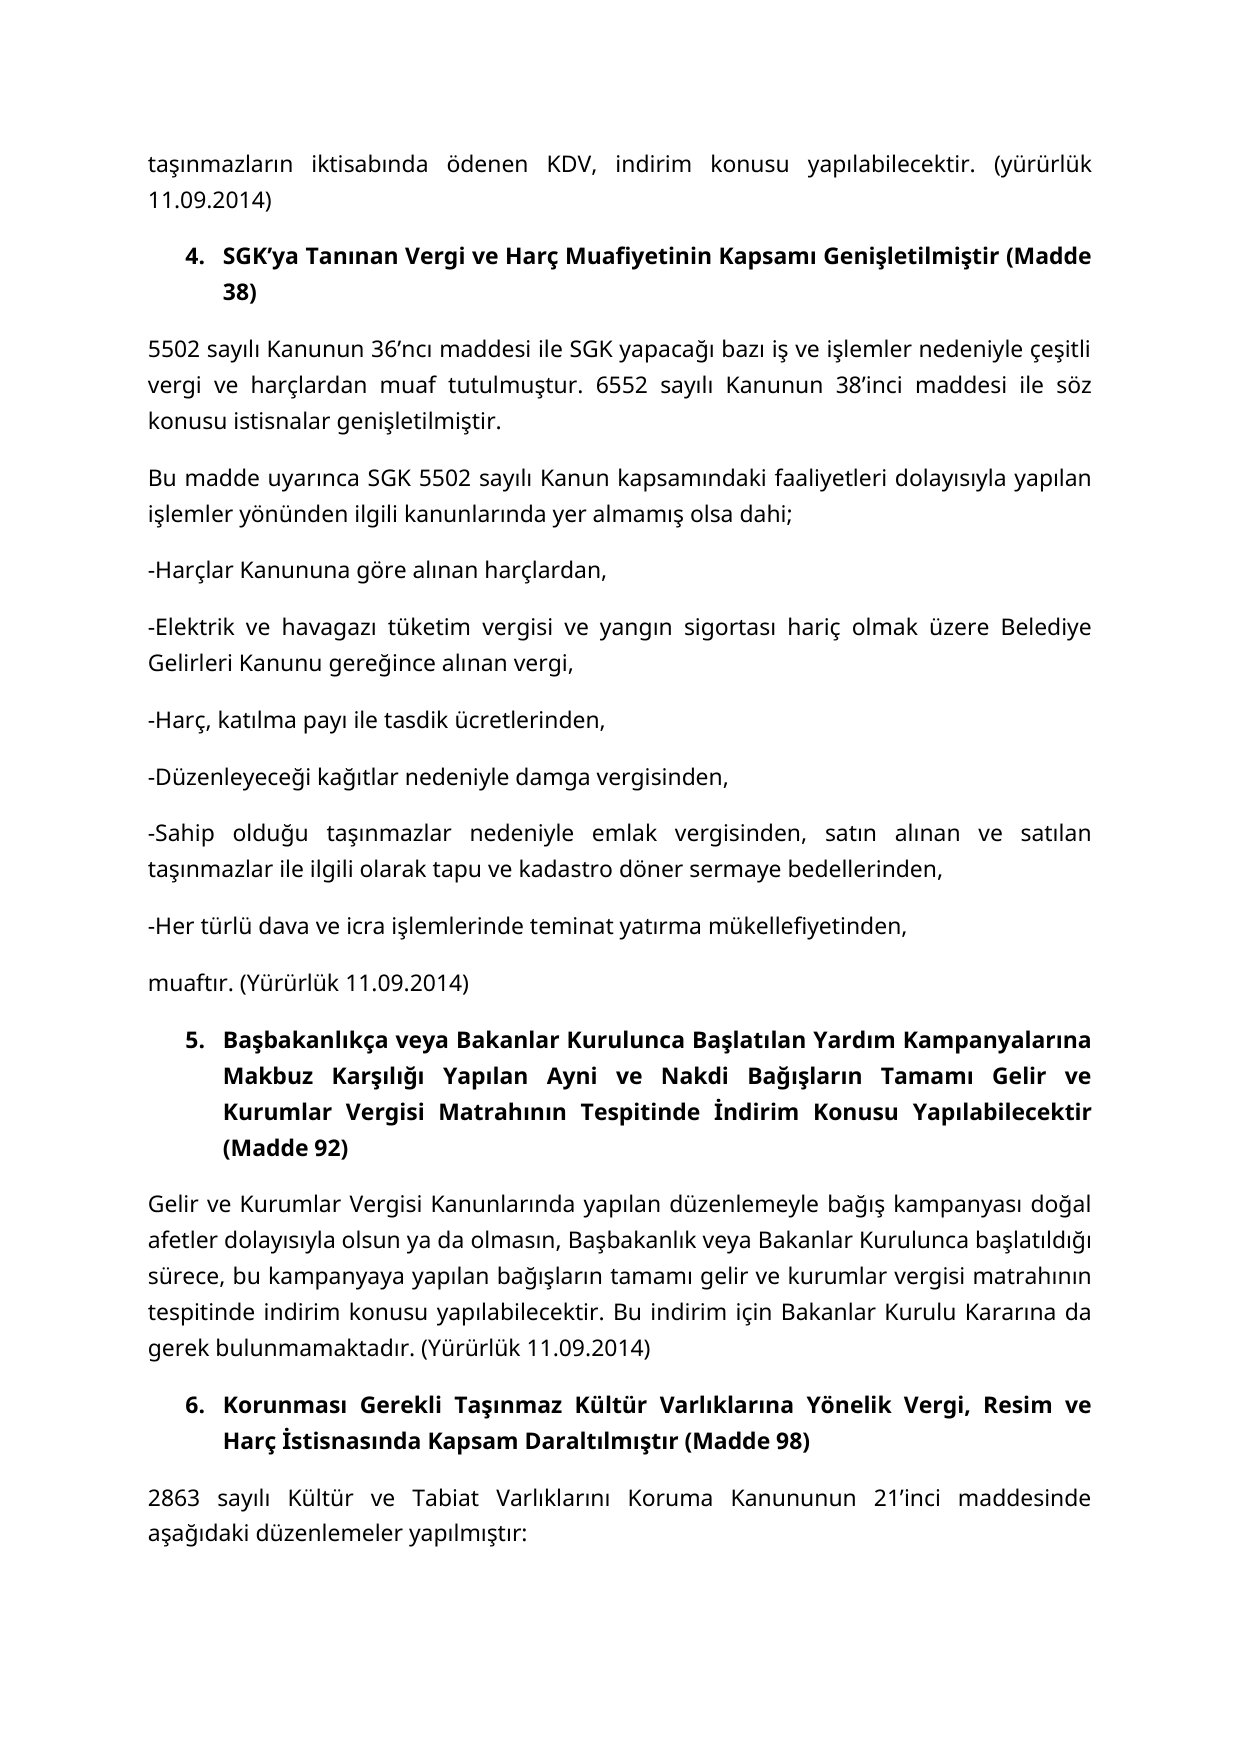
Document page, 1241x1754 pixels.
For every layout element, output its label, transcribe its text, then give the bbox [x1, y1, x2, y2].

text -Her türlü dava ve icra işlemlerinde teminat yatırma mükellefiyetinden, [148, 910, 1093, 941]
text muaftır. (Yürürlük 11.09.2014) [148, 967, 1093, 998]
list Başbakanlıkça veya Bakanlar Kurulunca Başlatılan Yardım Kampanyalarına Makbuz Karşılığı Yapılan Ayni ve Nakdi Bağışların Tamamı Gelir ve Kurumlar Vergisi Matrahının Tespitinde İndirim Konusu Yapılabilecektir (Madde 92) [185, 1024, 1093, 1163]
list Korunması Gerekli Taşınmaz Kültür Varlıklarına Yönelik Vergi, Resim ve Harç İstisnasında Kapsam Daraltılmıştır (Madde 98) [185, 1389, 1093, 1456]
text -Düzenleyeceği kağıtlar nedeniyle damga vergisinden, [148, 761, 1093, 792]
text -Harçlar Kanununa göre alınan harçlardan, [148, 554, 1093, 586]
text -Harç, katılma payı ile tasdik ücretlerinden, [148, 704, 1093, 735]
text Bu madde uyarınca SGK 5502 sayılı Kanun kapsamındaki faaliyetleri dolayısıyla yapılan işlemler yönünden ilgili kanunlarında yer almamış olsa dahi; [148, 462, 1093, 529]
text -Elektrik ve havagazı tüketim vergisi ve yangın sigortası hariç olmak üzere Belediye Gelirleri Kanunu gereğince alınan vergi, [148, 611, 1093, 678]
text -Sahip olduğu taşınmazlar nedeniyle emlak vergisinden, satın alınan ve satılan taşınmazlar ile ilgili olarak tapu ve kadastro döner sermaye bedellerinden, [148, 817, 1093, 884]
text 5502 sayılı Kanunun 36’ncı maddesi ile SGK yapacağı bazı iş ve işlemler nedeniyle çeşitli vergi ve harçlardan muaf tutulmuştur. 6552 sayılı Kanunun 38’inci maddesi ile söz konusu istisnalar genişletilmiştir. [148, 333, 1093, 436]
text 2863 sayılı Kültür ve Tabiat Varlıklarını Koruma Kanununun 21’inci maddesinde aşağıdaki düzenlemeler yapılmıştır: [148, 1481, 1093, 1549]
text Gelir ve Kurumlar Vergisi Kanunlarında yapılan düzenlemeyle bağış kampanyası doğal afetler dolayısıyla olsun ya da olmasın, Başbakanlık veya Bakanlar Kurulunca başlatıldığı sürece, bu kampanyaya yapılan bağışların tamamı gelir ve kurumlar vergisi matrahının tespitinde indirim konusu yapılabilecektir. Bu indirim için Bakanlar Kurulu Kararına da gerek bulunmamaktadır. (Yürürlük 11.09.2014) [148, 1188, 1093, 1363]
list SGK’ya Tanınan Vergi ve Harç Muafiyetinin Kapsamı Genişletilmiştir (Madde 38) [185, 240, 1093, 307]
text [148, 148, 1093, 215]
